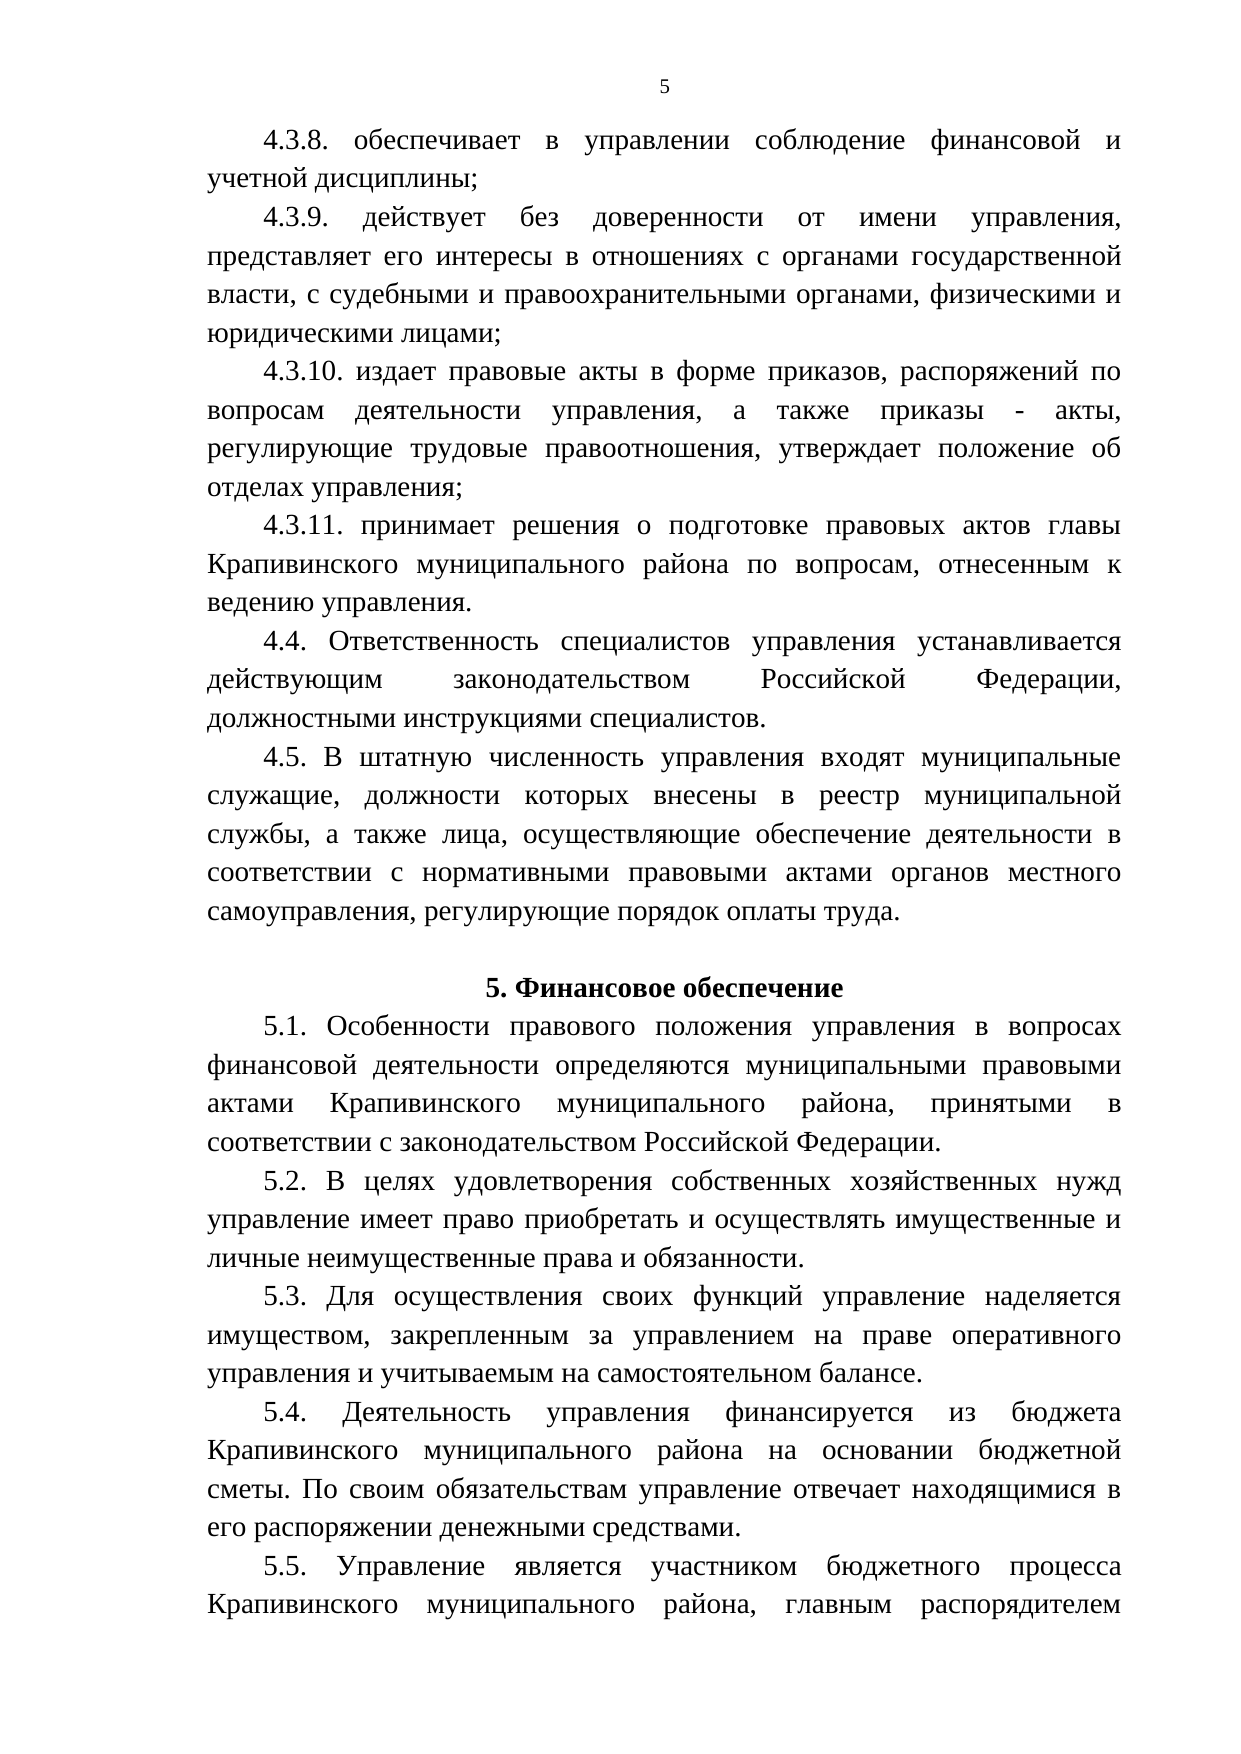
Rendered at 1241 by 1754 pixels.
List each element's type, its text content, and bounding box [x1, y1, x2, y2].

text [207, 1548, 1122, 1620]
text 4.3.11. принимает решения о подготовке правовых актов главы Крапивинского муниципального района по вопросам, отнесенным к ведению управления. [207, 507, 1122, 618]
text 4.5. В штатную численность управления входят муниципальные служащие, должности которых внесены в реестр муниципальной службы, а также лица, осуществляющие обеспечение деятельности в соответствии с нормативными правовыми актами органов местного самоуправления, регулирующие порядок оплаты труда. [207, 739, 1122, 926]
text 4.3.10. издает правовые акты в форме приказов, распоряжений по вопросам деятельности управления, а также приказы - акты, регулирующие трудовые правоотношения, утверждает положение об отделах управления; [207, 353, 1122, 502]
text 4.3.9. действует без доверенности от имени управления, представляет его интересы в отношениях с органами государственной власти, с судебными и правоохранительными органами, физическими и юридическими лицами; [207, 199, 1122, 348]
text 5.2. В целях удовлетворения собственных хозяйственных нужд управление имеет право приобретать и осуществлять имущественные и личные неимущественные права и обязанности. [207, 1163, 1122, 1273]
text 5.4. Деятельность управления финансируется из бюджета Крапивинского муниципального района на основании бюджетной сметы. По своим обязательствам управление отвечает находящимися в его распоряжении денежными средствами. [207, 1394, 1122, 1543]
text 5. Финансовое обеспечение [207, 970, 1122, 1003]
text 4.4. Ответственность специалистов управления устанавливается действующим законодательством Российской Федерации, должностными инструкциями специалистов. [207, 623, 1122, 734]
text 5.3. Для осуществления своих функций управление наделяется имуществом, закрепленным за управлением на праве оперативного управления и учитываемым на самостоятельном балансе. [207, 1278, 1122, 1389]
text 4.3.8. обеспечивает в управлении соблюдение финансовой и учетной дисциплины; [207, 122, 1122, 194]
text 5.1. Особенности правового положения управления в вопросах финансовой деятельности определяются муниципальными правовыми актами Крапивинского муниципального района, принятыми в соответствии с законодательством Российской Федерации. [207, 1008, 1122, 1158]
